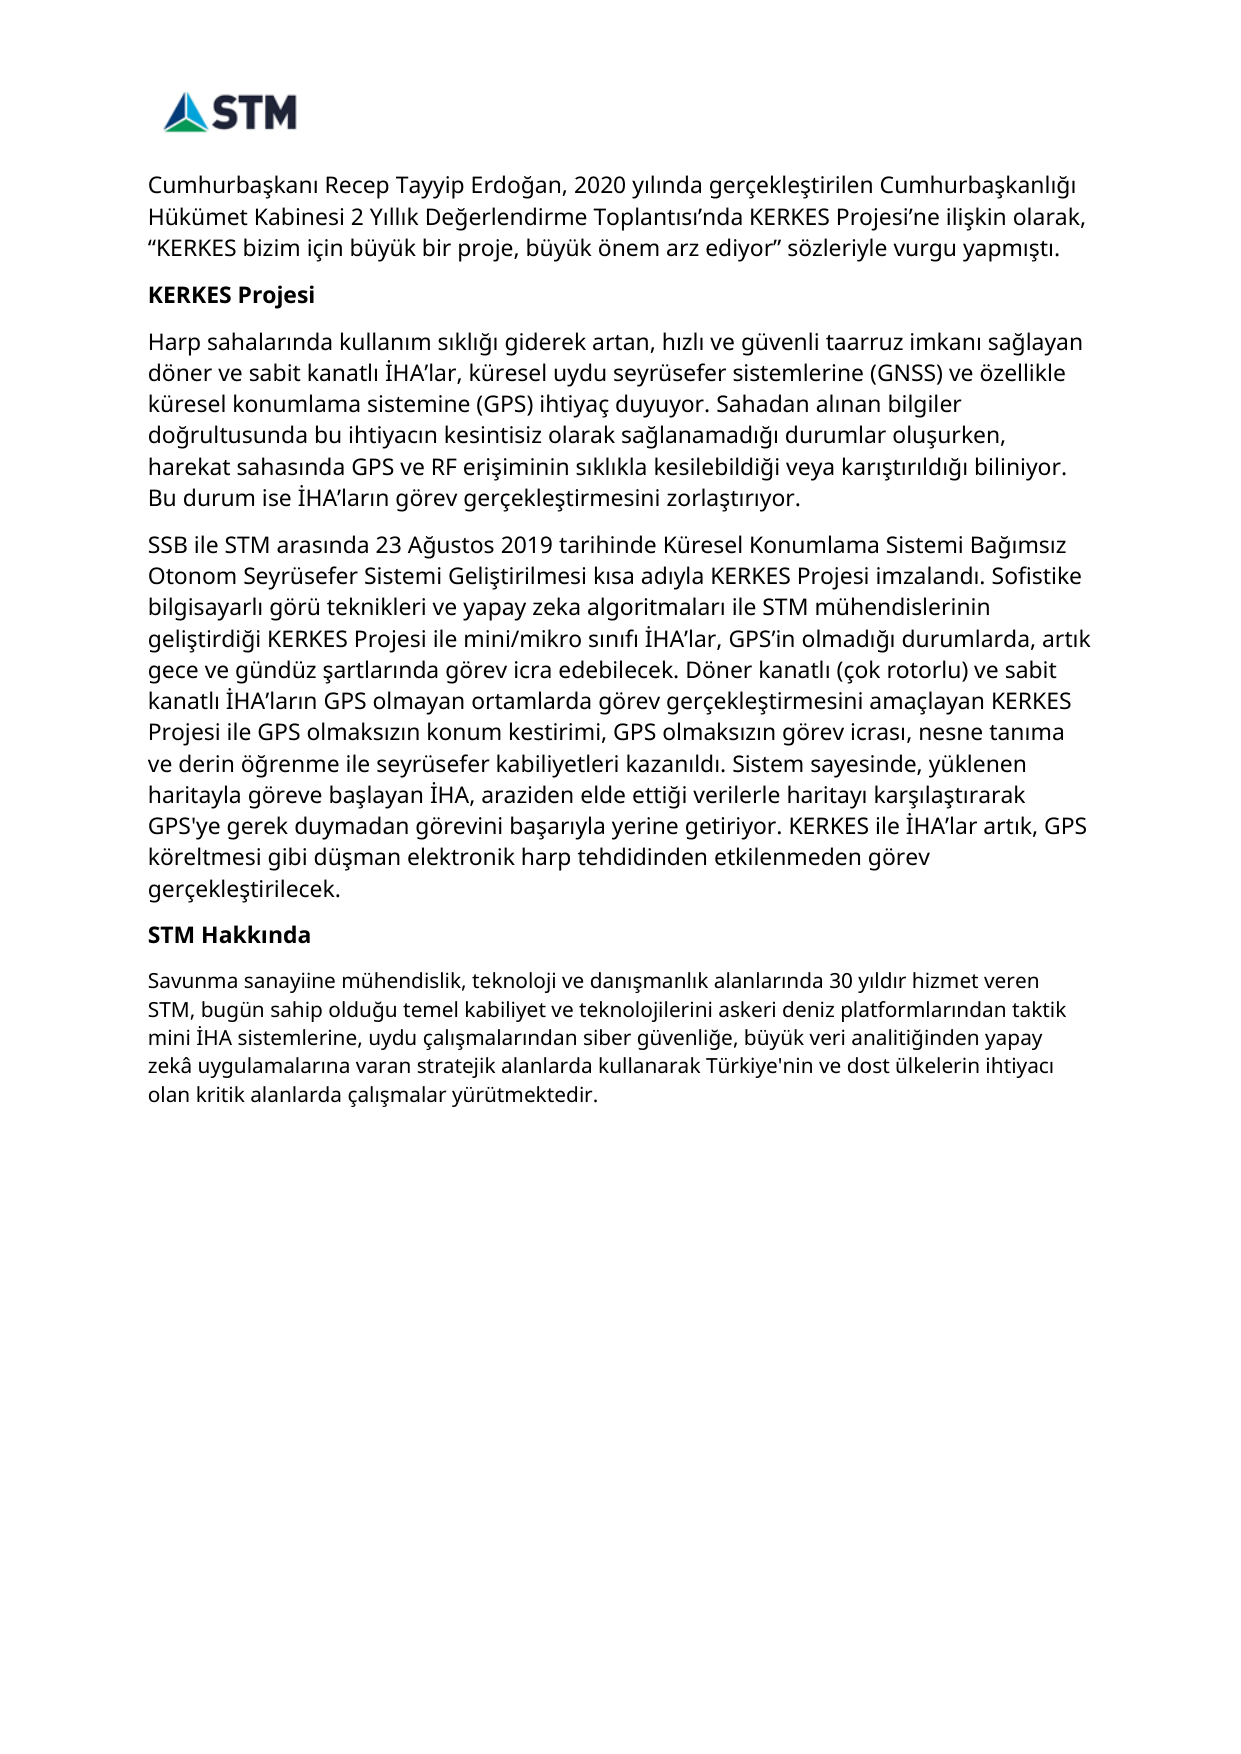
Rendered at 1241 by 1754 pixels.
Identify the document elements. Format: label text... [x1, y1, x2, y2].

text SSB ile STM arasında 23 Ağustos 2019 tarihinde Küresel Konumlama Sistemi Bağımsız Otonom Seyrüsefer Sistemi Geliştirilmesi kısa adıyla KERKES Projesi imzalandı. Sofistike bilgisayarlı görü teknikleri ve yapay zeka algoritmaları ile STM mühendislerinin geliştirdiği KERKES Projesi ile mini/mikro sınıfı İHA’lar, GPS’in olmadığı durumlarda, artık gece ve gündüz şartlarında görev icra edebilecek. Döner kanatlı (çok rotorlu) ve sabit kanatlı İHA’ların GPS olmayan ortamlarda görev gerçekleştirmesini amaçlayan KERKES Projesi ile GPS olmaksızın konum kestirimi, GPS olmaksızın görev icrası, nesne tanıma ve derin öğrenme ile seyrüsefer kabiliyetleri kazanıldı. Sistem sayesinde, yüklenen haritayla göreve başlayan İHA, araziden elde ettiği verilerle haritayı karşılaştırarak GPS'ye gerek duymadan görevini başarıyla yerine getiriyor. KERKES ile İHA’lar artık, GPS köreltmesi gibi düşman elektronik harp tehdidinden etkilenmeden görev gerçekleştirilecek. [148, 529, 1093, 904]
picture [147, 73, 317, 142]
text Cumhurbaşkanı Recep Tayyip Erdoğan, 2020 yılında gerçekleştirilen Cumhurbaşkanlığı Hükümet Kabinesi 2 Yıllık Değerlendirme Toplantısı’nda KERKES Projesi’ne ilişkin olarak, “KERKES bizim için büyük bir proje, büyük önem arz ediyor” sözleriyle vurgu yapmıştı. [148, 169, 1093, 263]
text STM Hakkında [148, 919, 1093, 951]
text KERKES Projesi [148, 279, 1093, 310]
text Savunma sanayiine mühendislik, teknoloji ve danışmanlık alanlarında 30 yıldır hizmet veren STM, bugün sahip olduğu temel kabiliyet ve teknolojilerini askeri deniz platformlarından taktik mini İHA sistemlerine, uydu çalışmalarından siber güvenliğe, büyük veri analitiğinden yapay zekâ uygulamalarına varan stratejik alanlarda kullanarak Türkiye'nin ve dost ülkelerin ihtiyacı olan kritik alanlarda çalışmalar yürütmektedir. [148, 966, 1093, 1108]
text Harp sahalarında kullanım sıklığı giderek artan, hızlı ve güvenli taarruz imkanı sağlayan döner ve sabit kanatlı İHA’lar, küresel uydu seyrüsefer sistemlerine (GNSS) ve özellikle küresel konumlama sistemine (GPS) ihtiyaç duyuyor. Sahadan alınan bilgiler doğrultusunda bu ihtiyacın kesintisiz olarak sağlanamadığı durumlar oluşurken, harekat sahasında GPS ve RF erişiminin sıklıkla kesilebildiği veya karıştırıldığı biliniyor. Bu durum ise İHA’ların görev gerçekleştirmesini zorlaştırıyor. [148, 326, 1093, 513]
